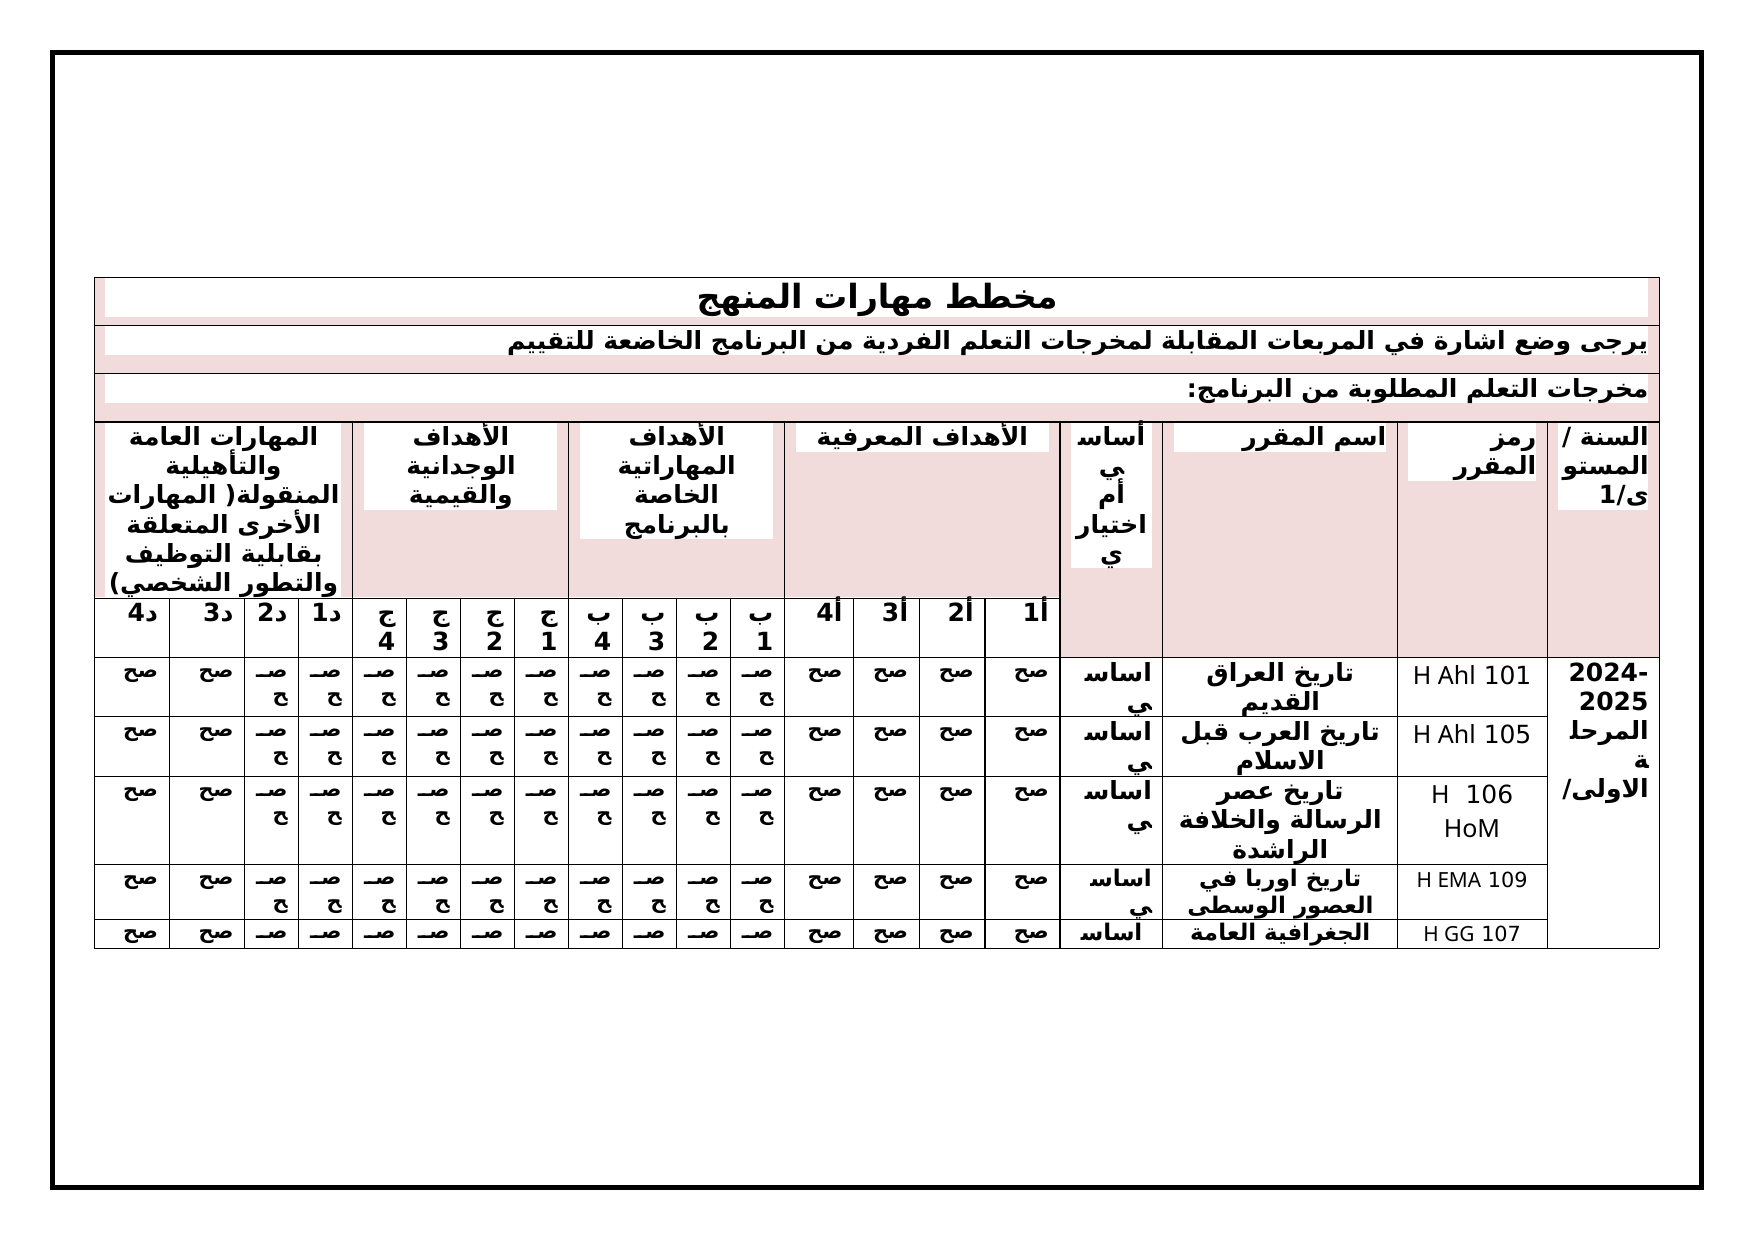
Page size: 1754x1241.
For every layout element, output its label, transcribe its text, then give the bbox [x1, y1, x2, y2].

table_cell تاريخ عصر الرسالة والخلافة الراشدة [1163, 777, 1397, 864]
table_cell صح [986, 658, 1059, 716]
table_cell صح [95, 865, 169, 918]
table_cell صح [623, 717, 676, 776]
table_cell صح [515, 658, 568, 716]
table_cell صح [170, 717, 244, 776]
table_cell صح [95, 658, 169, 716]
table_cell د4 [95, 599, 169, 657]
table_cell اساسي [1061, 865, 1162, 918]
table_cell أساسي أم اختياري [1061, 423, 1162, 657]
table_cell صح [731, 920, 784, 948]
table_cell د3 [170, 599, 244, 657]
table_cell صح [677, 920, 730, 948]
table_cell صح [407, 717, 460, 776]
table_cell صح [299, 777, 352, 864]
table_cell صح [353, 865, 406, 918]
table_cell صح [854, 717, 919, 776]
table_cell صح [353, 777, 406, 864]
table_cell أ4 [785, 599, 853, 657]
table_cell صح [461, 658, 514, 716]
table_cell 106 H HoM [1398, 777, 1547, 864]
table_cell صح [170, 920, 244, 948]
table_cell الأهداف المهاراتية الخاصة بالبرنامج [569, 423, 784, 597]
table_cell السنة / المستوى/1 [1548, 423, 1659, 657]
table_cell صح [920, 658, 984, 716]
table_cell صح [461, 717, 514, 776]
table_cell صح [515, 717, 568, 776]
table_cell صح [353, 717, 406, 776]
table_cell صح [95, 777, 169, 864]
table_cell الأهداف الوجدانية والقيمية [353, 423, 568, 597]
table_cell صح [623, 920, 676, 948]
table_cell صح [920, 865, 984, 918]
table_cell رمز المقرر [1398, 423, 1547, 657]
table_cell صح [569, 865, 622, 918]
table_cell صح [299, 658, 352, 716]
table_cell 109 H EMA [1398, 865, 1547, 918]
table_cell أ2 [920, 599, 984, 657]
table_cell صح [569, 920, 622, 948]
table_cell صح [731, 865, 784, 918]
table_cell د1 [299, 599, 352, 657]
table_cell د2 [245, 599, 298, 657]
table_cell اساسي [1061, 920, 1162, 948]
table_cell صح [731, 658, 784, 716]
table_cell مخرجات التعلم المطلوبة من البرنامج: [95, 374, 1659, 421]
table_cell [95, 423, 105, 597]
table_cell صح [353, 920, 406, 948]
table_cell صح [245, 658, 298, 716]
table_cell صح [854, 777, 919, 864]
table_cell تاريخ العراق القديم [1163, 658, 1397, 716]
table_cell أ1 [986, 599, 1059, 657]
table_cell صح [299, 717, 352, 776]
table_cell صح [920, 920, 984, 948]
table_cell 105 H Ahl [1398, 717, 1547, 776]
table_cell صح [623, 777, 676, 864]
table_cell صح [785, 658, 853, 716]
table_cell صح [986, 920, 1059, 948]
table_cell 2024-2025 المرحلة الاولى/ [1548, 658, 1659, 948]
table_cell أ3 [854, 599, 919, 657]
table_cell صح [854, 865, 919, 918]
table_cell صح [569, 658, 622, 716]
table_cell صح [407, 777, 460, 864]
table_cell صح [623, 865, 676, 918]
table_cell صح [854, 920, 919, 948]
table_cell صح [95, 717, 169, 776]
table_cell صح [677, 865, 730, 918]
table_cell صح [731, 777, 784, 864]
table_cell صح [986, 777, 1059, 864]
table_cell 101 H Ahl [1398, 658, 1547, 716]
table_cell صح [245, 777, 298, 864]
table_cell صح [569, 777, 622, 864]
table_cell صح [623, 658, 676, 716]
table_cell صح [785, 920, 853, 948]
table_cell صح [353, 658, 406, 716]
table_cell صح [407, 920, 460, 948]
table_cell صح [245, 717, 298, 776]
table_cell صح [986, 865, 1059, 918]
table_cell صح [170, 777, 244, 864]
table_cell الأهداف المعرفية [785, 423, 1059, 597]
table_cell صح [515, 777, 568, 864]
table_cell صح [785, 717, 853, 776]
table_cell صح [785, 865, 853, 918]
table_cell صح [986, 717, 1059, 776]
table_cell صح [407, 658, 460, 716]
table_cell اساسي [1061, 717, 1162, 776]
table_cell يرجى وضع اشارة في المربعات المقابلة لمخرجات التعلم الفردية من البرنامج الخاضعة للتقييم [95, 326, 1659, 373]
table_cell صح [170, 865, 244, 918]
table_cell صح [920, 777, 984, 864]
table_cell تاريخ العرب قبل الاسلام [1163, 717, 1397, 776]
table_cell صح [245, 920, 298, 948]
table_cell صح [299, 865, 352, 918]
table_cell صح [170, 658, 244, 716]
table_cell اسم المقرر [1163, 423, 1397, 657]
table_cell اساسي [1061, 777, 1162, 864]
table_cell تاريخ اوربا في العصور الوسطى [1163, 865, 1397, 918]
table_cell صح [731, 717, 784, 776]
table_cell صح [407, 865, 460, 918]
table_cell صح [245, 865, 298, 918]
table_cell صح [515, 920, 568, 948]
table_cell صح [95, 920, 169, 948]
table_header مخطط مهارات المنهج [95, 278, 1659, 325]
table_cell صح [569, 717, 622, 776]
table_cell صح [299, 920, 352, 948]
table_cell صح [677, 658, 730, 716]
table_cell صح [461, 777, 514, 864]
table_cell صح [515, 865, 568, 918]
table_cell صح [854, 658, 919, 716]
table_cell الجغرافية العامة [1163, 920, 1397, 948]
table_cell صح [785, 777, 853, 864]
table_cell صح [677, 777, 730, 864]
table_cell صح [461, 920, 514, 948]
table_cell صح [677, 717, 730, 776]
table_cell صح [920, 717, 984, 776]
table_cell صح [461, 865, 514, 918]
